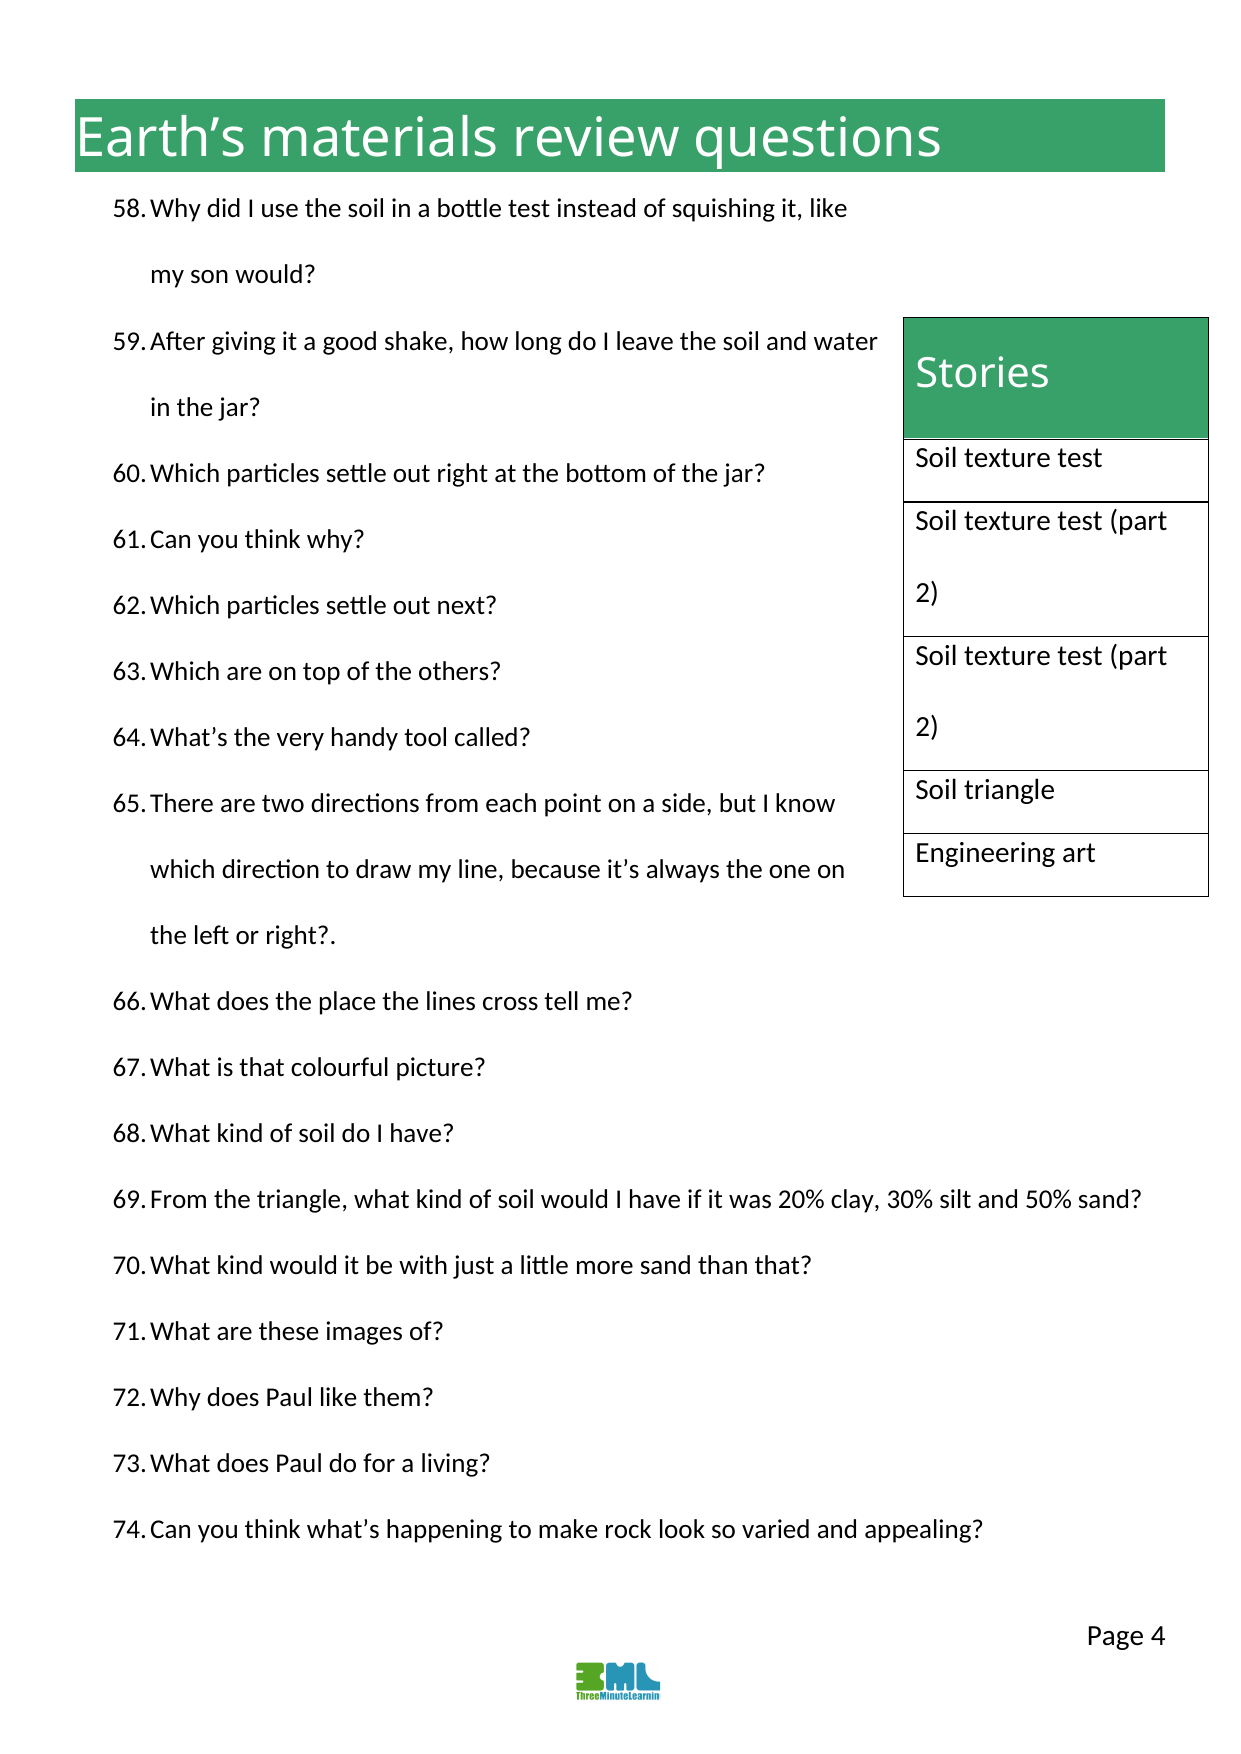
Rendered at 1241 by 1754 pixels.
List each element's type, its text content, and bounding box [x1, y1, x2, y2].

table_header Stories [904, 318, 1208, 438]
list From the triangle, what kind of soil would I have if it was 20% clay, 30% silt and 50% sand? [112, 1182, 1165, 1215]
list Which particles settle out right at the bottom of the jar? [112, 456, 903, 489]
list What’s the very handy tool called? [112, 720, 903, 753]
list Can you think what’s happening to make rock look so varied and appealing? [112, 1512, 1165, 1546]
table_cell Soil texture test (part 2) [904, 637, 1208, 770]
list What is that colourful picture? [112, 1050, 1165, 1083]
table_cell Soil triangle [904, 771, 1208, 833]
list What does the place the lines cross tell me? [112, 984, 1165, 1017]
list Which particles settle out next? [112, 588, 903, 621]
table_cell Engineering art [904, 834, 1208, 896]
list What kind would it be with just a little more sand than that? [112, 1248, 1165, 1281]
list Which are on top of the others? [112, 654, 903, 687]
picture [575, 1662, 660, 1701]
list What kind of soil do I have? [112, 1116, 1165, 1149]
table_cell Soil texture test [904, 440, 1208, 501]
list After giving it a good shake, how long do I leave the soil and water in the jar? [112, 324, 903, 423]
list Can you think why? [112, 522, 903, 555]
table_cell Soil texture test (part 2) [904, 503, 1208, 636]
list What are these images of? [112, 1314, 1165, 1347]
list There are two directions from each point on a side, but I know which direction to draw my line, because it’s always the one on the left or right?. [112, 786, 1165, 951]
list What does Paul do for a living? [112, 1446, 1165, 1479]
list Why did I use the soil in a bottle test instead of squishing it, like my son would? [112, 192, 1165, 291]
list Why does Paul like them? [112, 1380, 1165, 1413]
